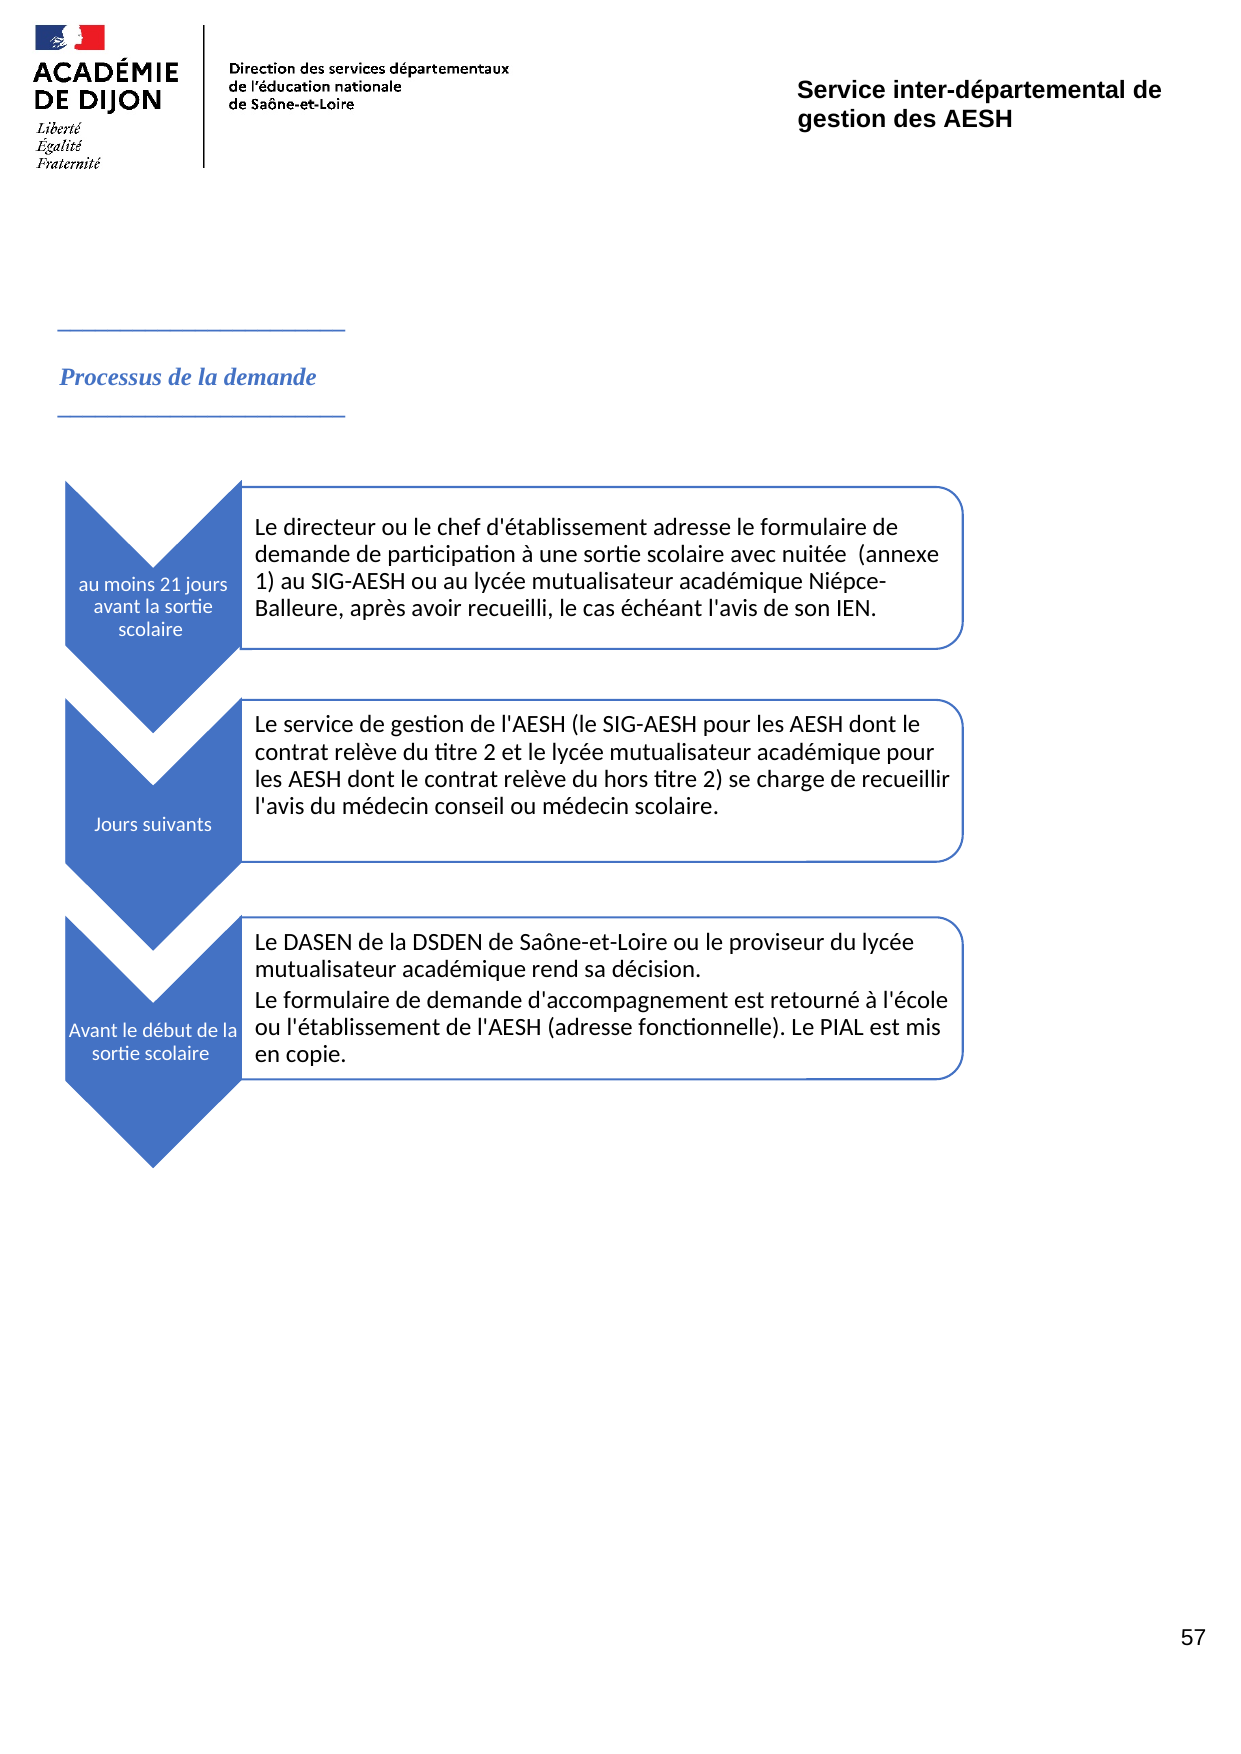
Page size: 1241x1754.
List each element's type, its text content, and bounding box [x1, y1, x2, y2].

text _______________________ [59, 391, 1206, 420]
text Processus de la demande [59, 362, 1206, 391]
text _______________________ [59, 305, 1206, 334]
picture [10, 0, 534, 194]
